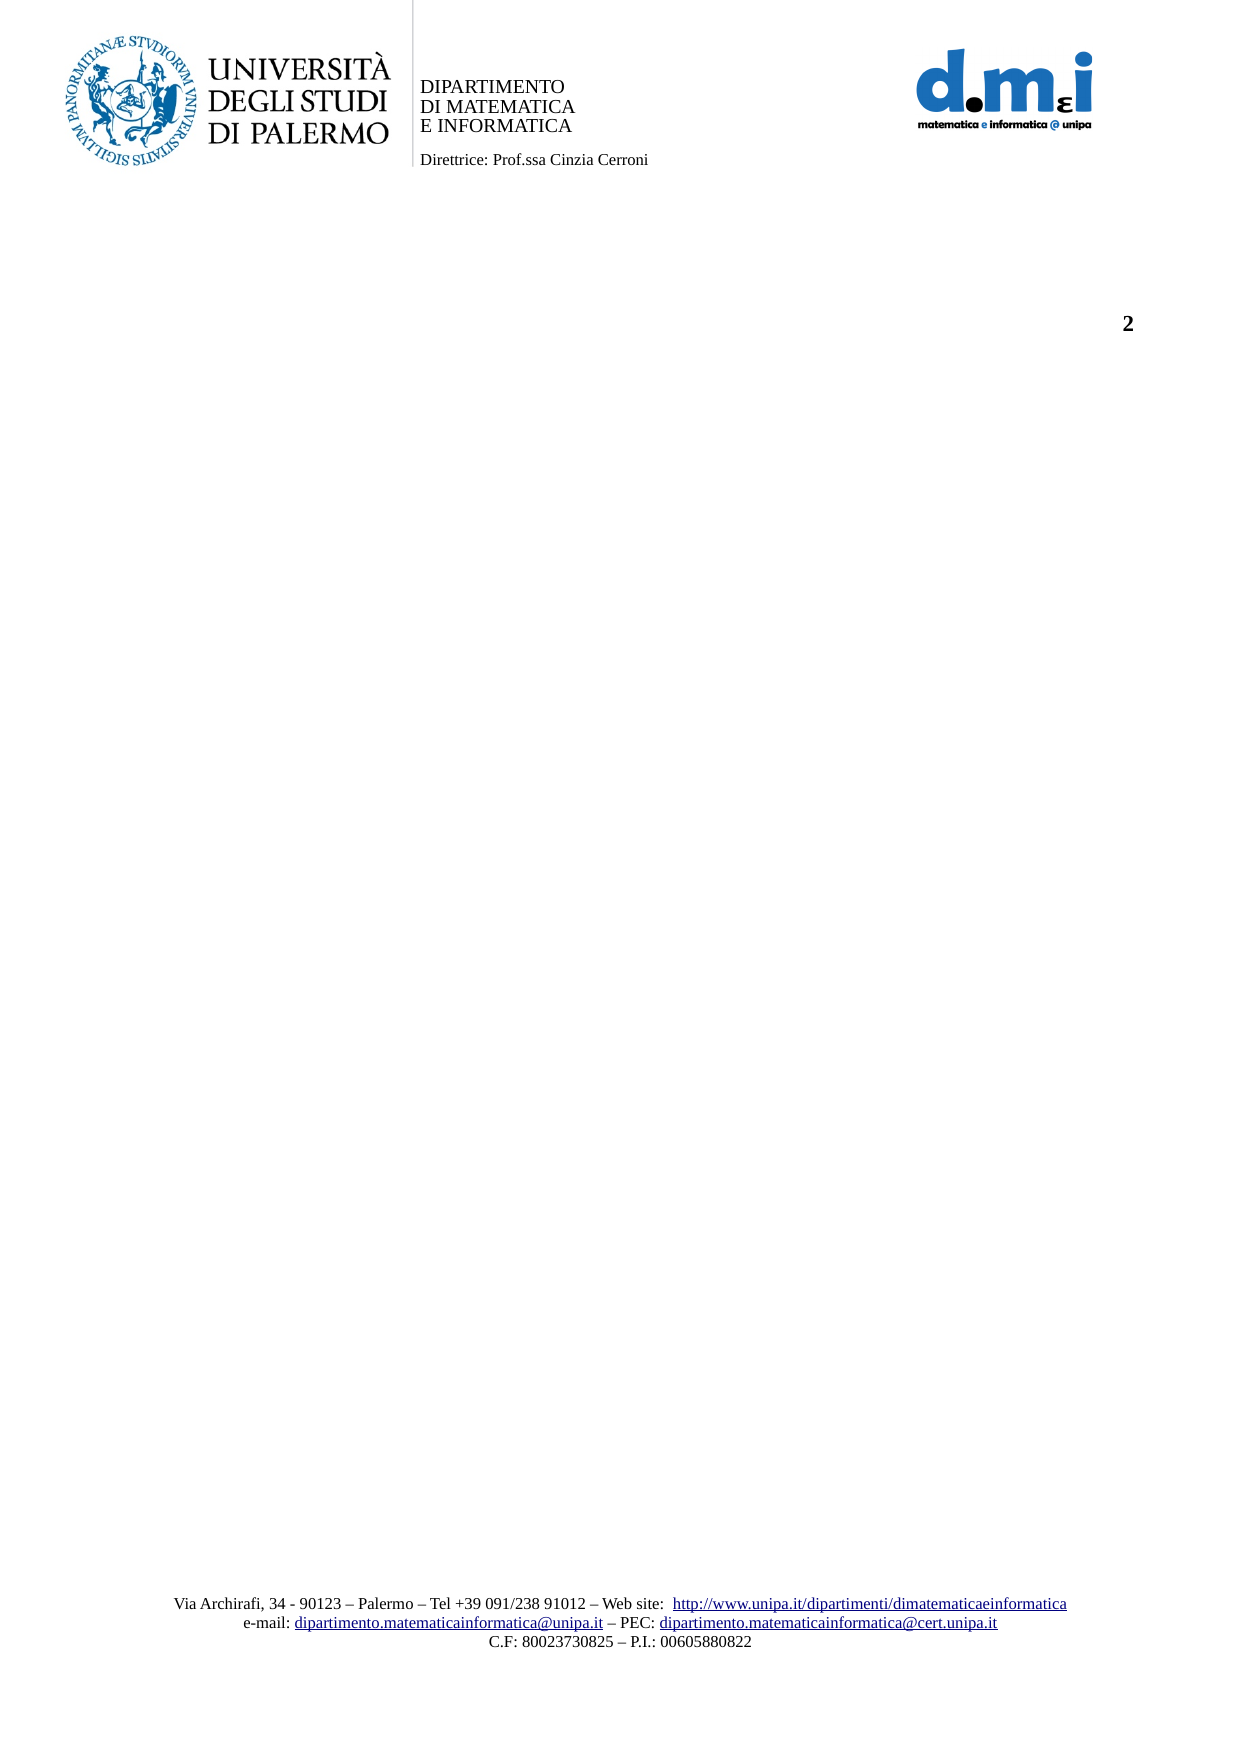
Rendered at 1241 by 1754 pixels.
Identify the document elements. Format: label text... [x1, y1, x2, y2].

text 2 [100, 310, 1152, 336]
picture [0, 0, 1239, 255]
